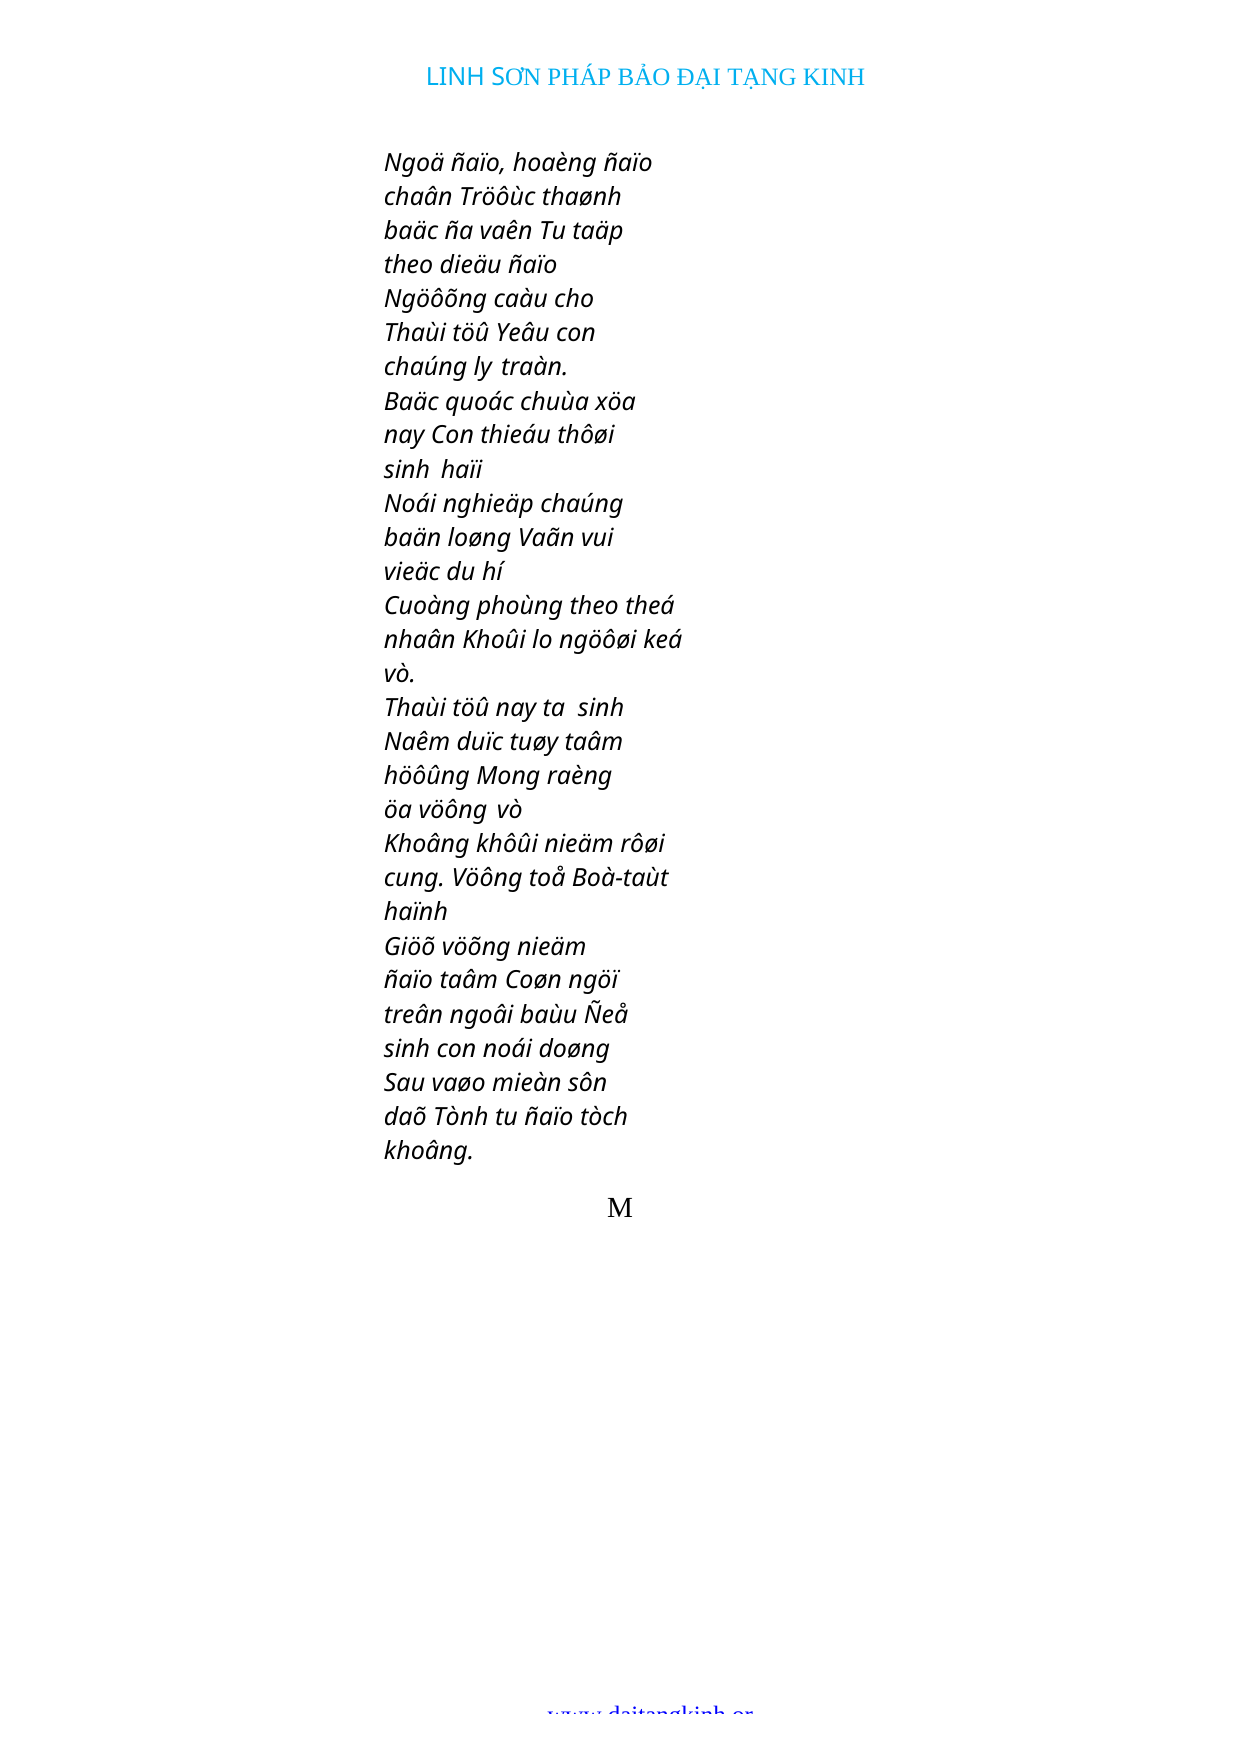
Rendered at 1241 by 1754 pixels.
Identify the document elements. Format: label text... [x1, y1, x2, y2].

text Giöõ vöõng nieäm ñaïo taâm Coøn ngöï treân ngoâi baùu Ñeå sinh con noái doøng Sau vaøo mieàn sôn daõ Tònh tu ñaïo tòch khoâng. [384, 928, 637, 1167]
text Khoâng khôûi nieäm rôøi cung. Vöông toå Boà-taùt haïnh [384, 826, 715, 928]
text Noái nghieäp chaúng baän loøng Vaãn vui vieäc du hí [384, 485, 676, 587]
text Cuoàng phoùng theo theá nhaân Khoûi lo ngöôøi keá vò. [384, 587, 715, 690]
text Thaùi töû nay ta sinh Naêm duïc tuøy taâm höôûng Mong raèng öa vöông vò [384, 690, 632, 826]
text Ngoä ñaïo, hoaèng ñaïo chaân Tröôùc thaønh baäc ña vaên Tu taäp theo dieäu ñaïo Ngöôõng caàu cho Thaùi töû Yeâu con chaúng ly traàn. [384, 145, 655, 383]
text M [174, 1190, 1065, 1223]
text Baäc quoác chuùa xöa nay Con thieáu thôøi sinh haïi [384, 383, 658, 485]
